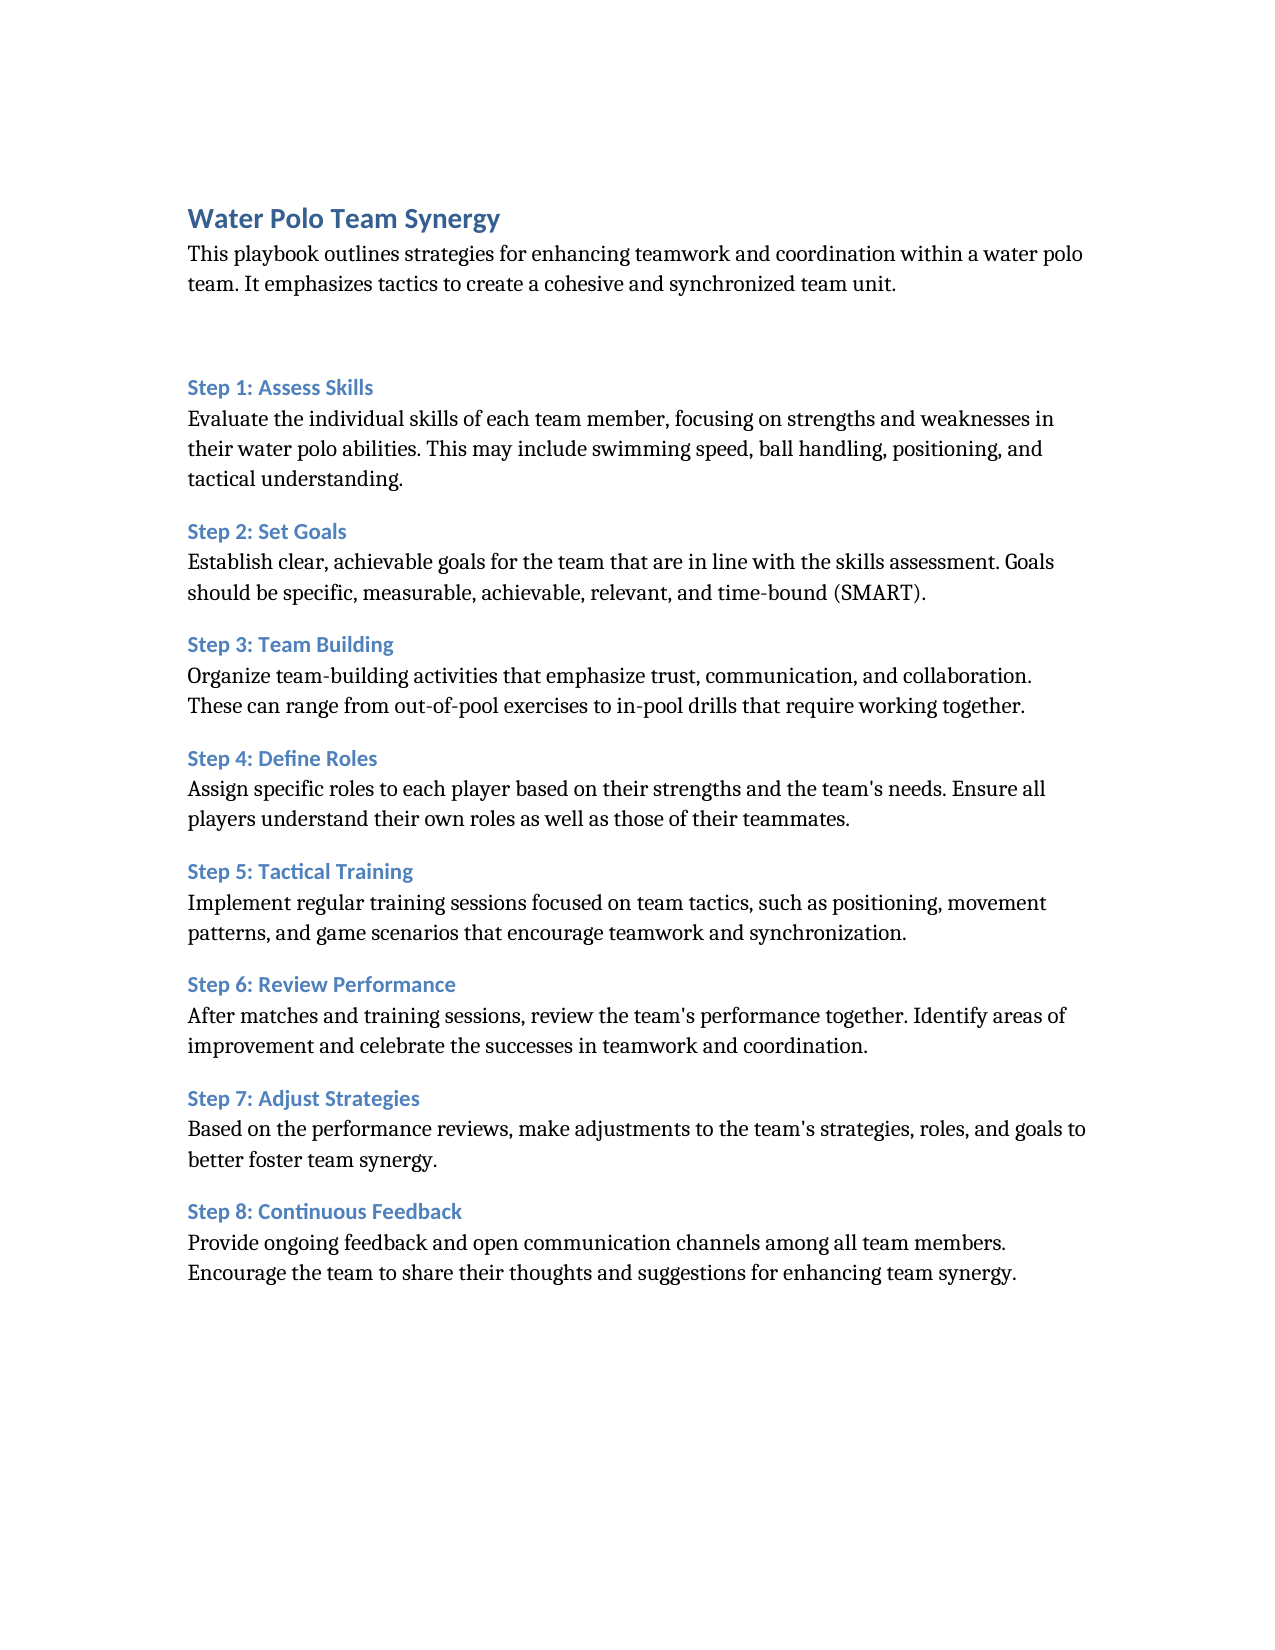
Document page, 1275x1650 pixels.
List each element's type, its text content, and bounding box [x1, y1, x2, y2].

subtitle Step 2: Set Goals [187, 517, 1087, 545]
subtitle Step 5: Tactical Training [187, 857, 1087, 885]
text Establish clear, achievable goals for the team that are in line with the skills assessment. Goals should be specific, measurable, achievable, relevant, and time-bound (SMART). [187, 549, 1087, 606]
subtitle Step 6: Review Performance [187, 971, 1087, 999]
subtitle Step 8: Continuous Feedback [187, 1197, 1087, 1226]
subtitle Step 1: Assess Skills [187, 373, 1087, 401]
subtitle Step 3: Team Building [187, 630, 1087, 658]
subtitle Step 7: Adjust Strategies [187, 1084, 1087, 1112]
text Assign specific roles to each player based on their strengths and the team's needs. Ensure all players understand their own roles as well as those of their teammates. [187, 776, 1087, 832]
text This playbook outlines strategies for enhancing teamwork and coordination within a water polo team. It emphasizes tactics to create a cohesive and synchronized team unit. [187, 241, 1087, 297]
text Provide ongoing feedback and open communication channels among all team members. Encourage the team to share their thoughts and suggestions for enhancing team synergy. [187, 1230, 1087, 1286]
text Based on the performance reviews, make adjustments to the team's strategies, roles, and goals to better foster team synergy. [187, 1116, 1087, 1173]
subtitle Step 4: Define Roles [187, 744, 1087, 772]
text After matches and training sessions, review the team's performance together. Identify areas of improvement and celebrate the successes in teamwork and coordination. [187, 1003, 1087, 1059]
subtitle Water Polo Team Synergy [187, 200, 1087, 236]
text Evaluate the individual skills of each team member, focusing on strengths and weaknesses in their water polo abilities. This may include swimming speed, ball handling, positioning, and tactical understanding. [187, 405, 1087, 492]
text Organize team-building activities that emphasize trust, communication, and collaboration. These can range from out-of-pool exercises to in-pool drills that require working together. [187, 662, 1087, 719]
text Implement regular training sessions focused on team tactics, such as positioning, movement patterns, and game scenarios that encourage teamwork and synchronization. [187, 889, 1087, 946]
